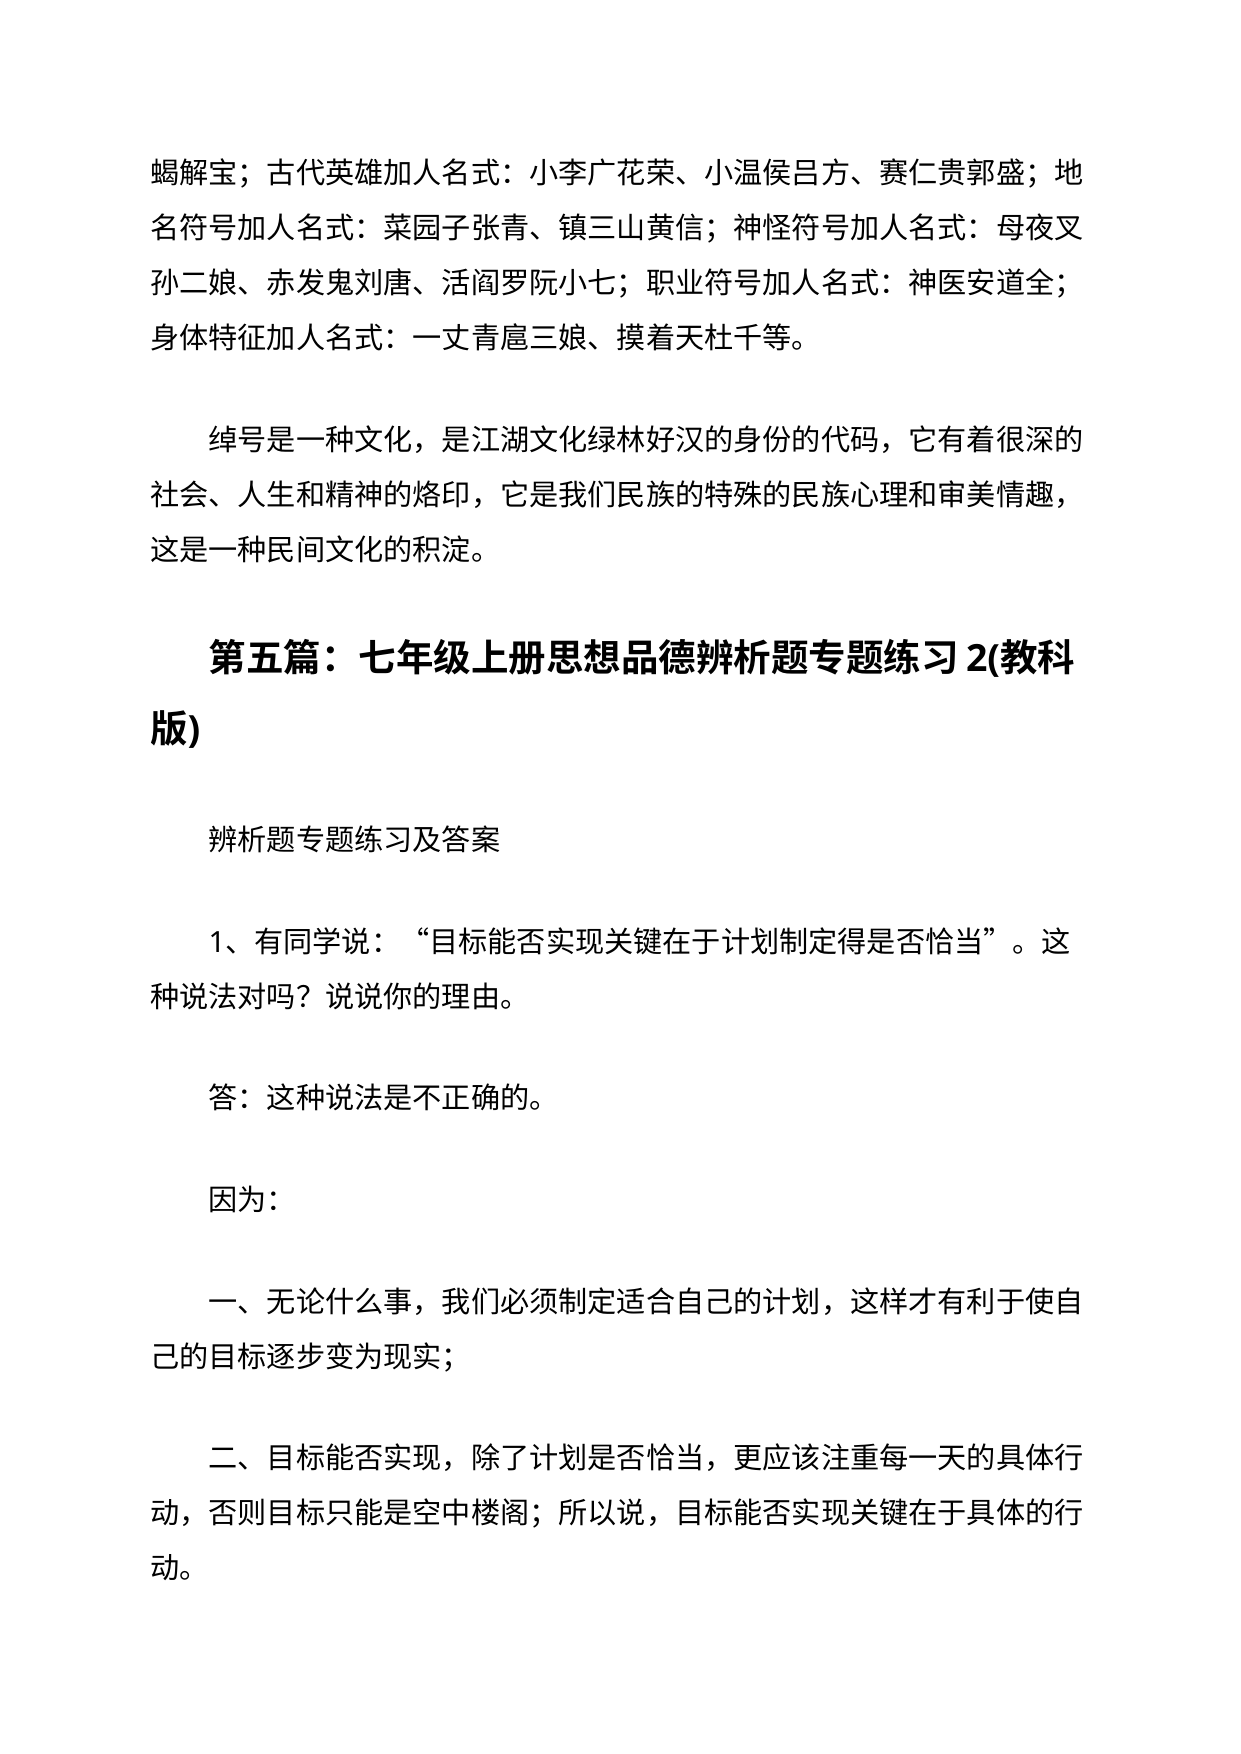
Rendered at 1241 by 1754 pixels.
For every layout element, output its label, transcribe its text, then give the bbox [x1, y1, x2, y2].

text 二、目标能否实现，除了计划是否恰当，更应该注重每一天的具体行动，否则目标只能是空中楼阁；所以说，目标能否实现关键在于具体的行动。 [150, 1435, 1090, 1587]
text 第五篇：七年级上册思想品德辨析题专题练习2(教科版) [150, 628, 1090, 753]
text 因为： [150, 1177, 1090, 1219]
text 一、无论什么事，我们必须制定适合自己的计划，这样才有利于使自己的目标逐步变为现实； [150, 1278, 1090, 1376]
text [150, 150, 1090, 357]
text 1、有同学说：“目标能否实现关键在于计划制定得是否恰当”。这种说法对吗？说说你的理由。 [150, 918, 1090, 1015]
text 绰号是一种文化，是江湖文化绿林好汉的身份的代码，它有着很深的社会、人生和精神的烙印，它是我们民族的特殊的民族心理和审美情趣，这是一种民间文化的积淀。 [150, 416, 1090, 568]
text 答：这种说法是不正确的。 [150, 1075, 1090, 1117]
text 辨析题专题练习及答案 [150, 816, 1090, 859]
